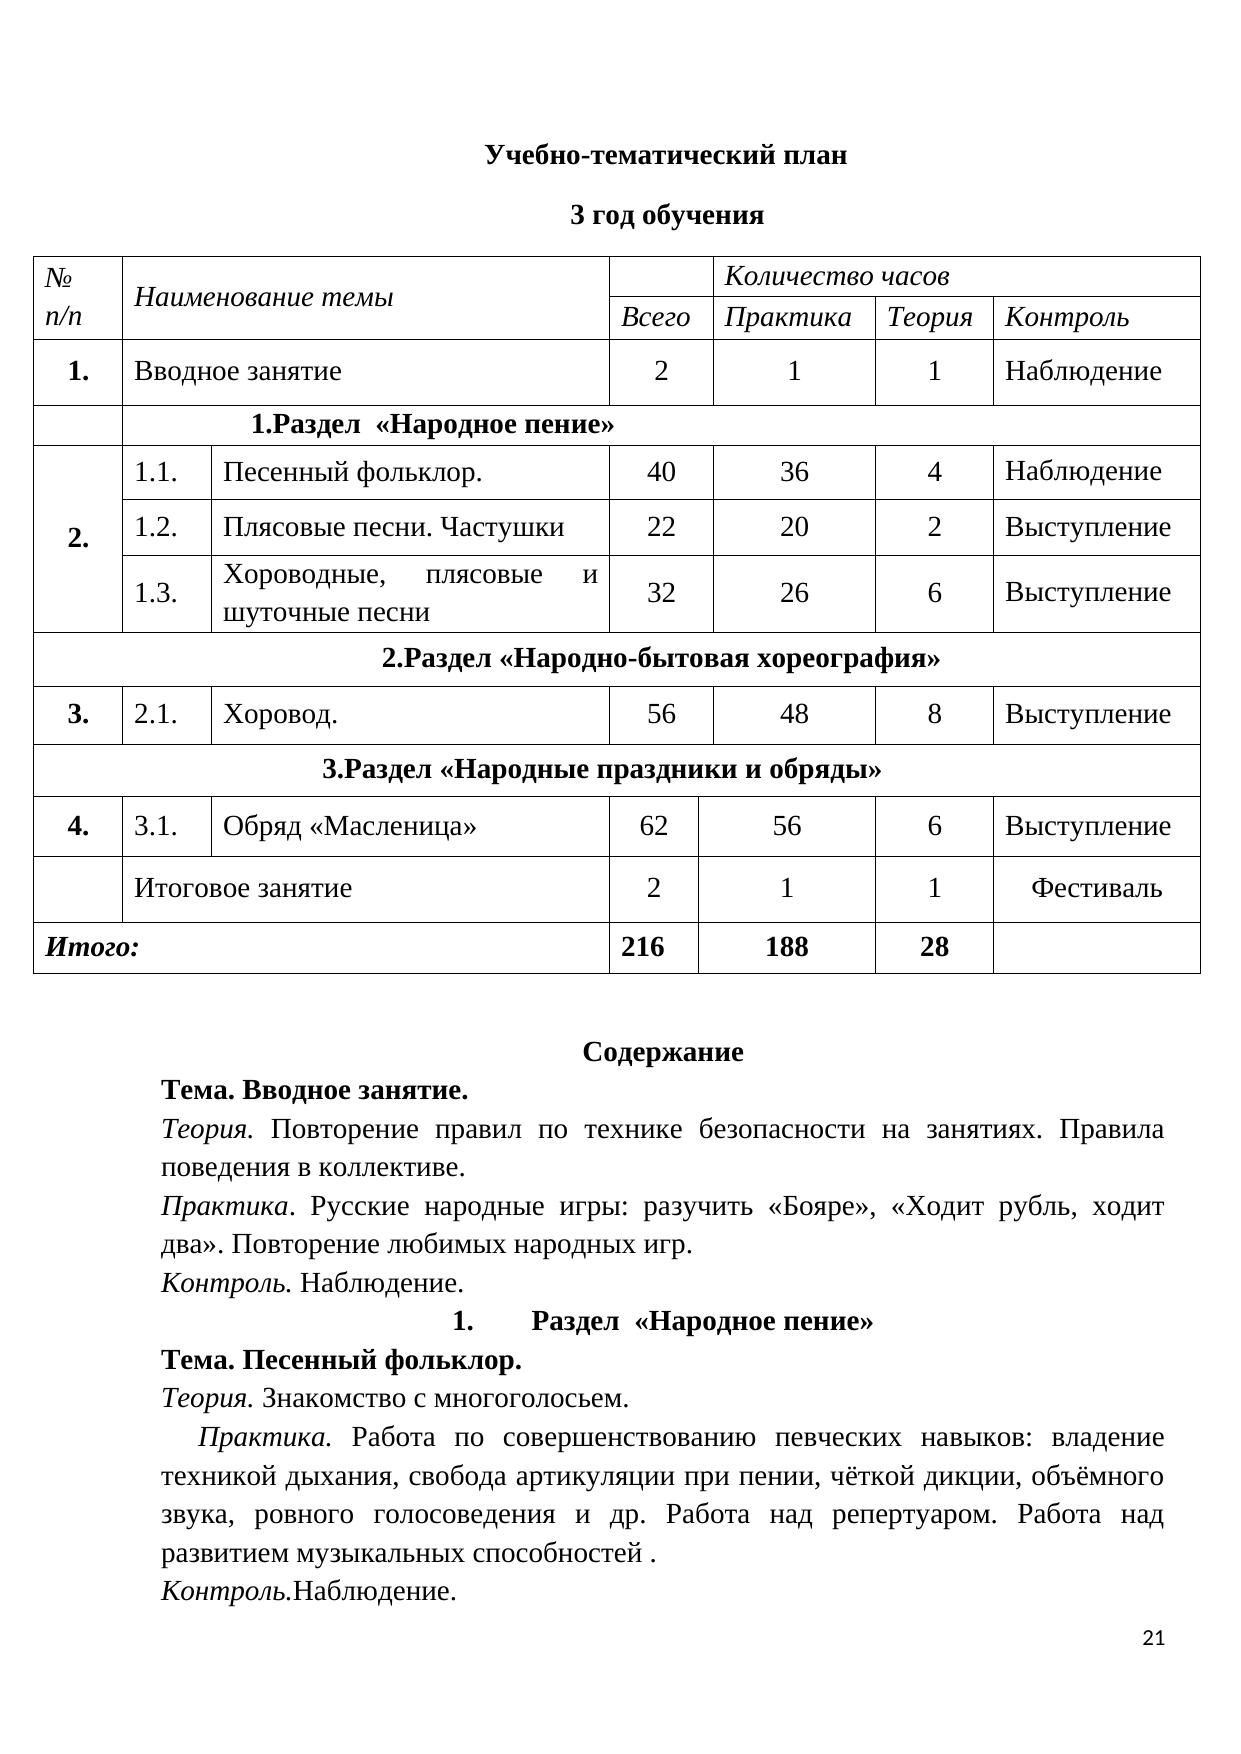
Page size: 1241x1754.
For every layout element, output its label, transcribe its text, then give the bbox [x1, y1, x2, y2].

table_cell 36 [714, 446, 875, 499]
table_cell 62 [610, 797, 698, 856]
table_cell 2.1. [123, 687, 211, 743]
table_cell Практика [714, 297, 875, 338]
table_cell 2.Раздел «Народно-бытовая хореография» [123, 633, 1200, 686]
table_cell Наблюдение [994, 340, 1200, 405]
table_cell 4 [876, 446, 993, 499]
table_cell 6 [876, 797, 993, 856]
table_cell Песенный фольклор. [212, 446, 609, 499]
table_cell 1 [876, 340, 993, 405]
list Раздел «Народное пение» [161, 1303, 1165, 1337]
table_header Количество часов [714, 257, 1200, 296]
text 3 год обучения [167, 197, 1165, 230]
table_cell Всего [610, 297, 713, 338]
text Теория. Повторение правил по технике безопасности на занятиях. Правила поведения в коллективе. [161, 1111, 1165, 1183]
table_cell Хоровод. [212, 687, 609, 743]
table_cell [34, 857, 122, 922]
table_cell Фестиваль [994, 857, 1200, 922]
text Тема. Вводное занятие. [161, 1072, 1165, 1106]
table_cell 2 [876, 500, 993, 555]
table_cell 8 [876, 687, 993, 743]
table_cell 20 [714, 500, 875, 555]
table_cell 1 [876, 857, 993, 922]
text Содержание [161, 1034, 1165, 1067]
text Контроль.Наблюдение. [161, 1573, 1165, 1607]
table_cell Вводное занятие [123, 340, 609, 405]
table_cell 22 [610, 500, 713, 555]
table_cell 32 [610, 556, 713, 632]
table_cell Теория [876, 297, 993, 338]
text Контроль. Наблюдение. [161, 1265, 1165, 1298]
table_cell Итоговое занятие [123, 857, 609, 922]
table_cell [994, 923, 1200, 973]
table_cell 48 [714, 687, 875, 743]
table_cell 1.Раздел «Народное пение» [123, 406, 1200, 445]
table_cell [34, 406, 122, 445]
table_cell 56 [699, 797, 875, 856]
text Теория. Знакомство с многоголосьем. [161, 1381, 1165, 1414]
table_cell Выступление [994, 687, 1200, 743]
table_cell Контроль [994, 297, 1200, 338]
table_cell 3. [34, 687, 122, 743]
table_cell 2 [610, 340, 713, 405]
table_header № п/п [34, 257, 122, 338]
table_cell Итого: [34, 923, 609, 973]
table_cell Плясовые песни. Частушки [212, 500, 609, 555]
table_cell 4. [34, 797, 122, 856]
table_cell 188 [699, 923, 875, 973]
table_cell Выступление [994, 500, 1200, 555]
table_cell [34, 633, 123, 686]
table_cell 3.Раздел «Народные праздники и обряды» [34, 745, 1200, 796]
table_header [610, 257, 713, 296]
table_cell Выступление [994, 797, 1200, 856]
table_cell 6 [876, 556, 993, 632]
table_cell 40 [610, 446, 713, 499]
table_cell 26 [714, 556, 875, 632]
text Тема. Песенный фольклор. [161, 1342, 1165, 1376]
text Практика. Русские народные игры: разучить «Бояре», «Ходит рубль, ходит два». Повторение любимых народных игр. [161, 1188, 1165, 1260]
table_cell 56 [610, 687, 713, 743]
table_cell 2. [34, 446, 122, 632]
table_cell 3.1. [123, 797, 211, 856]
table_cell Хороводные, плясовые и шуточные песни [212, 556, 609, 632]
text Практика. Работа по совершенствованию певческих навыков: владение техникой дыхания, свобода артикуляции при пении, чёткой дикции, объёмного звука, ровного голосоведения и др. Работа над репертуаром. Работа над развитием музыкальных способностей . [161, 1419, 1165, 1568]
table_cell Наблюдение [994, 446, 1200, 499]
table_cell 216 [610, 923, 698, 973]
table_cell Выступление [994, 556, 1200, 632]
table_cell 1.3. [123, 556, 211, 632]
table_cell 1. [34, 340, 122, 405]
table_cell 1.1. [123, 446, 211, 499]
table_header Наименование темы [123, 257, 609, 338]
table_cell 1 [714, 340, 875, 405]
table_cell 28 [876, 923, 993, 973]
text Учебно-тематический план [167, 137, 1165, 171]
table_cell 1 [699, 857, 875, 922]
table_cell Обряд «Масленица» [212, 797, 609, 856]
table_cell 1.2. [123, 500, 211, 555]
table_cell 2 [610, 857, 698, 922]
